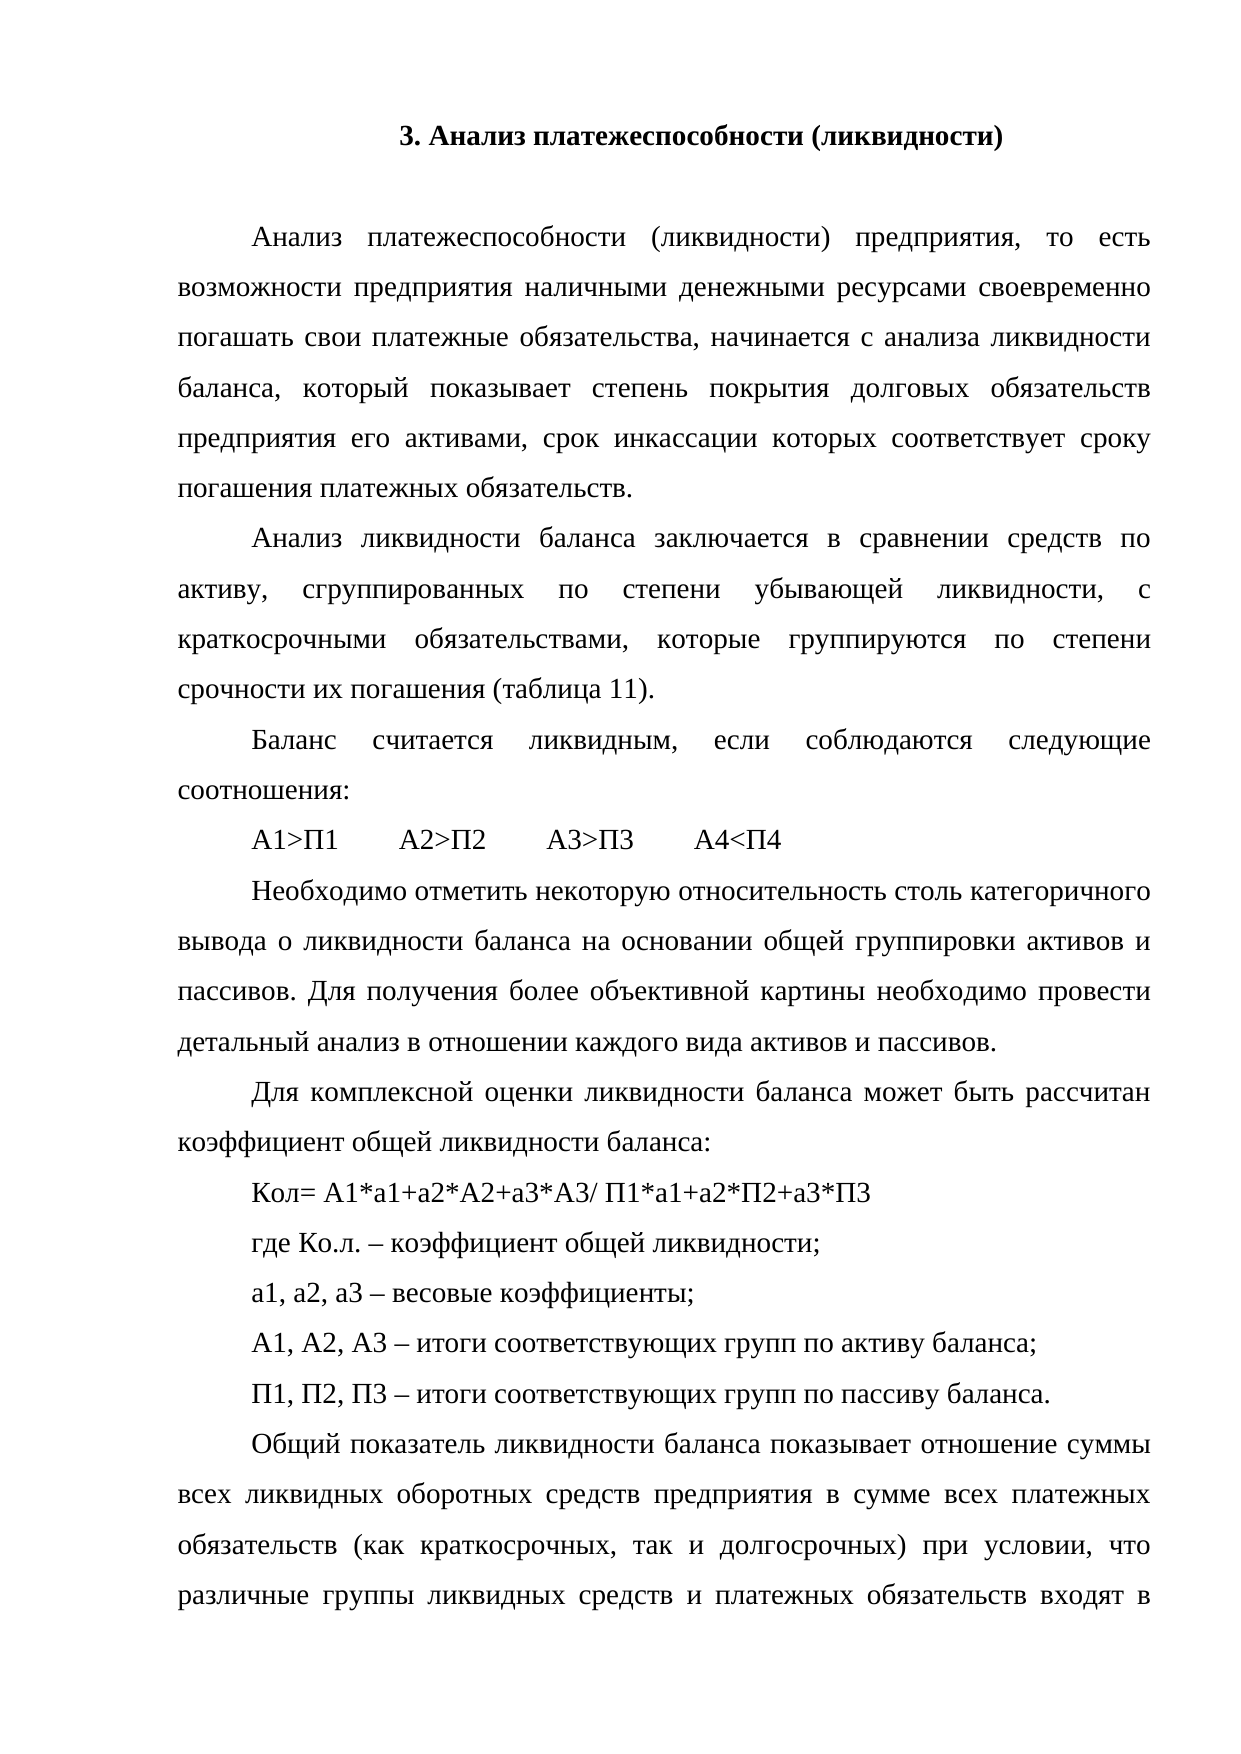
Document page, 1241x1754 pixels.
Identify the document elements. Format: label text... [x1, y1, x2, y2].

text Необходимо отметить некоторую относительность столь категоричного вывода о ликвидности баланса на основании общей группировки активов и пассивов. Для получения более объективной картины необходимо провести детальный анализ в отношении каждого вида активов и пассивов. [177, 873, 1152, 1057]
text А1, А2, А3 – итоги соответствующих групп по активу баланса; [177, 1326, 1152, 1359]
text а1, а2, а3 – весовые коэффициенты; [177, 1275, 1152, 1309]
text где Ко.л. – коэффициент общей ликвидности; [177, 1225, 1152, 1258]
text Анализ платежеспособности (ликвидности) предприятия, то есть возможности предприятия наличными денежными ресурсами своевременно погашать свои платежные обязательства, начинается с анализа ликвидности баланса, который показывает степень покрытия долговых обязательств предприятия его активами, срок инкассации которых соответствует сроку погашения платежных обязательств. [177, 219, 1152, 504]
text Для комплексной оценки ликвидности баланса может быть рассчитан коэффициент общей ликвидности баланса: [177, 1074, 1152, 1158]
text Баланс считается ликвидным, если соблюдаются следующие соотношения: [177, 722, 1152, 806]
text Кол= А1*а1+а2*А2+а3*А3/ П1*а1+а2*П2+а3*П3 [177, 1175, 1152, 1208]
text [177, 1426, 1152, 1611]
text 3. Анализ платежеспособности (ликвидности) [177, 118, 1152, 152]
text Анализ ликвидности баланса заключается в сравнении средств по активу, сгруппированных по степени убывающей ликвидности, с краткосрочными обязательствами, которые группируются по степени срочности их погашения (таблица 11). [177, 521, 1152, 705]
text А1>П1 А2>П2 А3>П3 А4<П4 [177, 822, 1152, 856]
text П1, П2, П3 – итоги соответствующих групп по пассиву баланса. [177, 1376, 1152, 1409]
